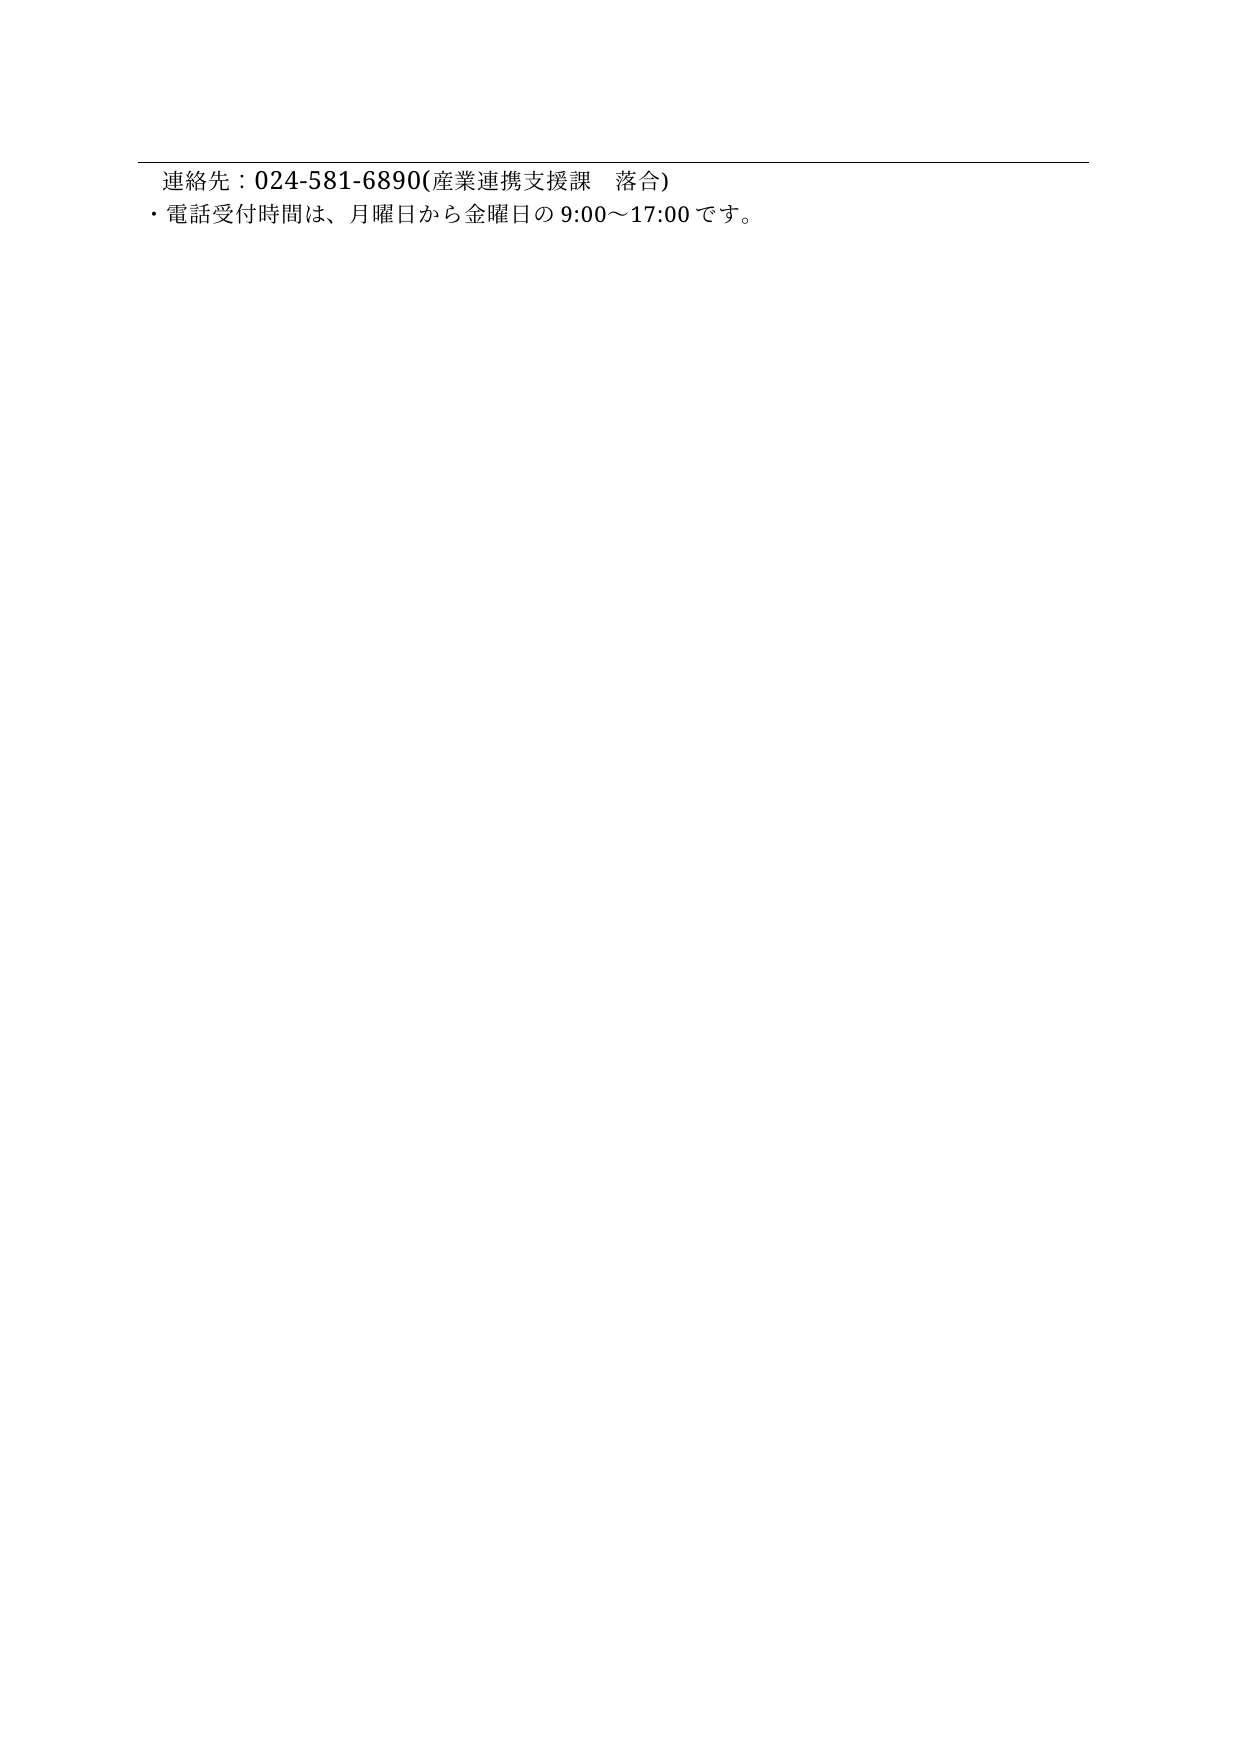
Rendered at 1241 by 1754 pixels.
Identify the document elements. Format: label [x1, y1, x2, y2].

table_cell [138, 163, 1089, 229]
